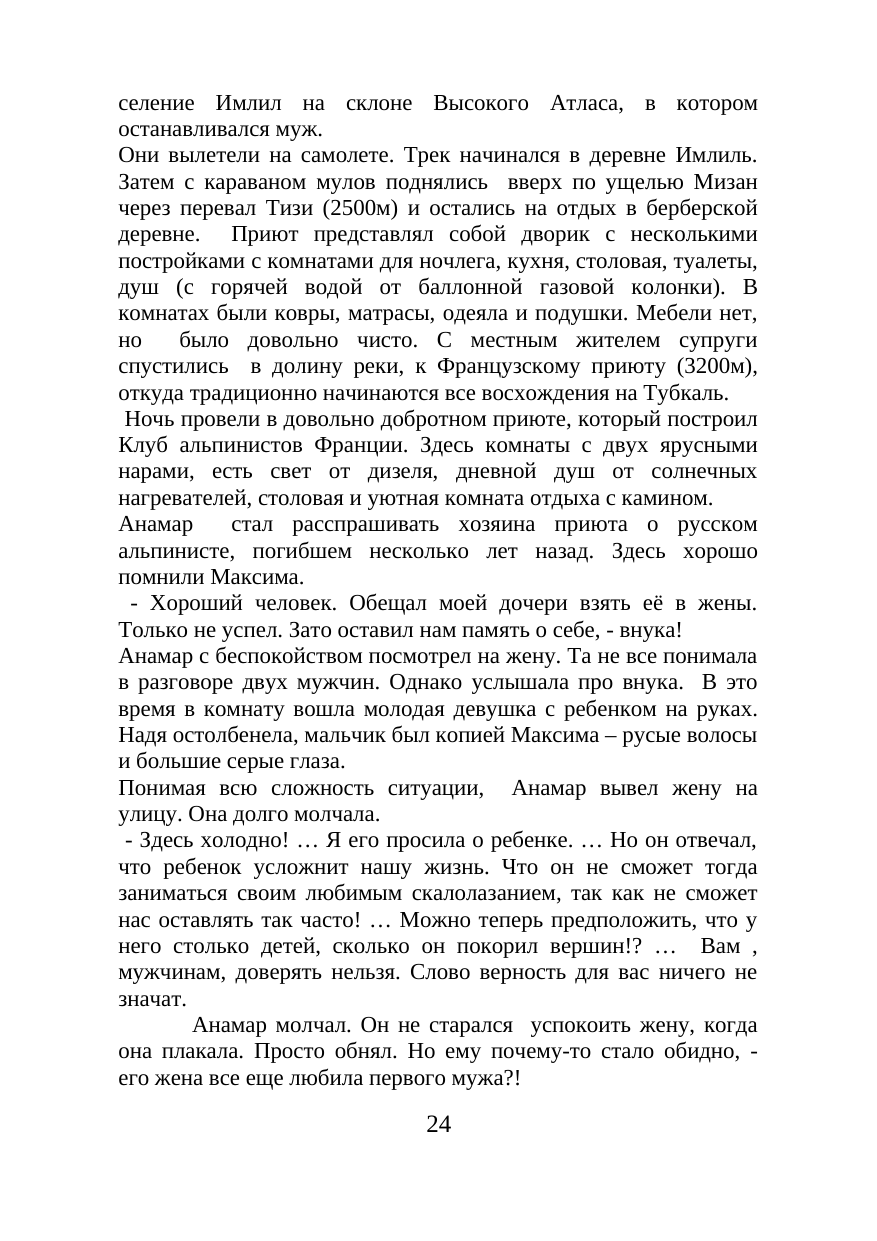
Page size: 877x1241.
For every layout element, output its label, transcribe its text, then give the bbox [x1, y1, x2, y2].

text Понимая всю сложность ситуации, Анамар вывел жену на улицу. Она долго молчала. [118, 774, 759, 827]
text Они вылетели на самолете. Трек начинался в деревне Имлиль. Затем с караваном мулов поднялись вверх по ущелью Мизан через перевал Тизи (2500м) и остались на отдых в берберской деревне. Приют представлял собой дворик с несколькими постройками с комнатами для ночлега, кухня, столовая, туалеты, душ (с горячей водой от баллонной газовой колонки). В комнатах были ковры, матрасы, одеяла и подушки. Мебели нет, но было довольно чисто. С местным жителем супруги спустились в долину реки, к Французскому приюту (3200м), откуда традиционно начинаются все восхождения на Тубкаль. [118, 141, 759, 405]
text Ночь провели в довольно добротном приюте, который построил Клуб альпинистов Франции. Здесь комнаты с двух ярусными нарами, есть свет от дизеля, дневной душ от солнечных нагревателей, столовая и уютная комната отдыха с камином. [118, 405, 759, 510]
text Анамар стал расспрашивать хозяина приюта о русском альпинисте, погибшем несколько лет назад. Здесь хорошо помнили Максима. [118, 510, 759, 589]
text Анамар с беспокойством посмотрел на жену. Та не все понимала в разговоре двух мужчин. Однако услышала про внука. В это время в комнату вошла молодая девушка с ребенком на руках. Надя остолбенела, мальчик был копией Максима – русые волосы и большие серые глаза. [118, 642, 759, 774]
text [118, 89, 759, 141]
text - Здесь холодно! … Я его просила о ребенке. … Но он отвечал, что ребенок усложнит нашу жизнь. Что он не сможет тогда заниматься своим любимым скалолазанием, так как не сможет нас оставлять так часто! … Можно теперь предположить, что у него столько детей, сколько он покорил вершин!? … Вам , мужчинам, доверять нельзя. Слово верность для вас ничего не значат. [118, 827, 759, 1011]
text - Хороший человек. Обещал моей дочери взять её в жены. Только не успел. Зато оставил нам память о себе, - внука! [118, 589, 759, 642]
text Анамар молчал. Он не старался успокоить жену, когда она плакала. Просто обнял. Но ему почему-то стало обидно, - его жена все еще любила первого мужа?! [118, 1011, 759, 1090]
